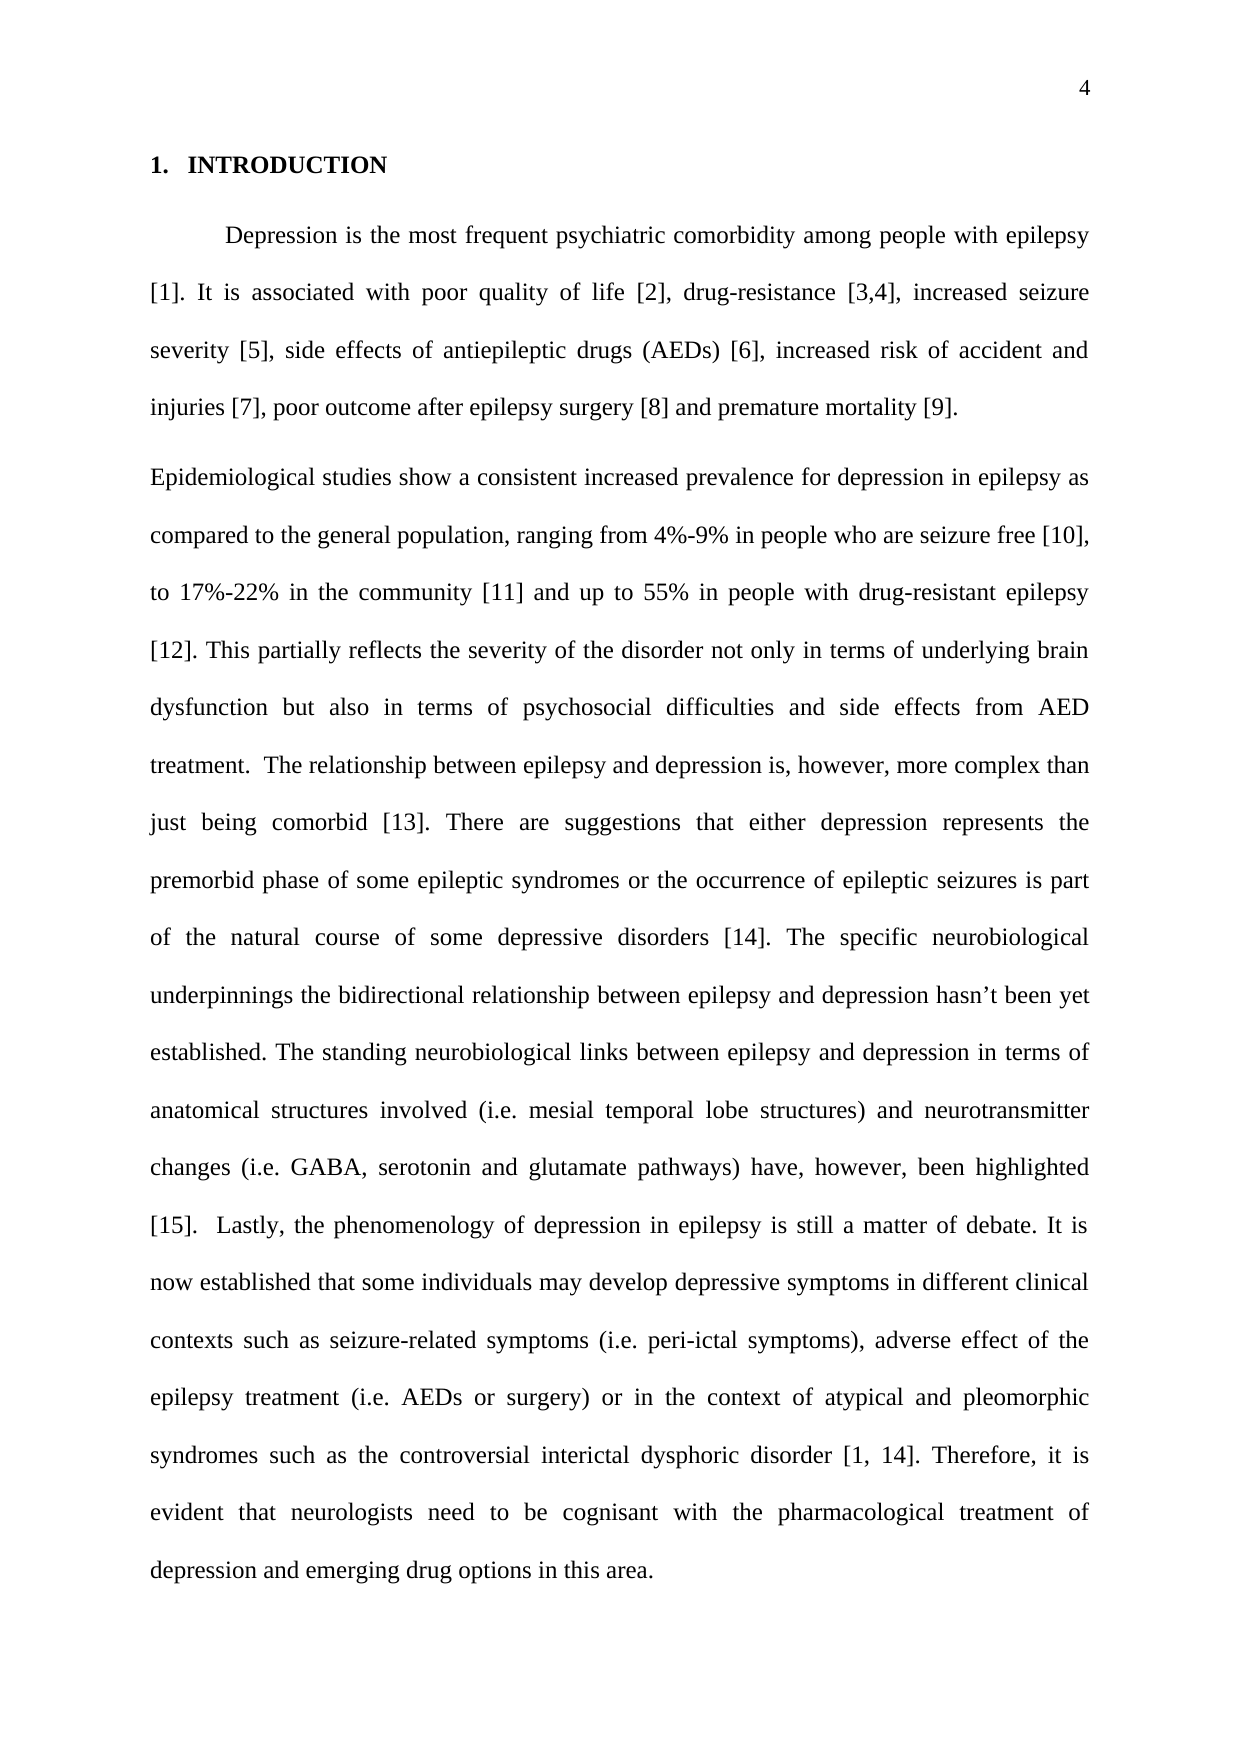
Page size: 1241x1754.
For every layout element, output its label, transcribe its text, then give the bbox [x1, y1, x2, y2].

text Depression is the most frequent psychiatric comorbidity among people with epilepsy [1]. It is associated with poor quality of life [2], drug-resistance [3,4], increased seizure severity [5], side effects of antiepileptic drugs (AEDs) [6], increased risk of accident and injuries [7], poor outcome after epilepsy surgery [8] and premature mortality [9]. [150, 220, 1090, 421]
list INTRODUCTION [150, 150, 1090, 179]
text Epidemiological studies show a consistent increased prevalence for depression in epilepsy as compared to the general population, ranging from 4%-9% in people who are seizure free [10], to 17%-22% in the community [11] and up to 55% in people with drug-resistant epilepsy [12]. This partially reflects the severity of the disorder not only in terms of underlying brain dysfunction but also in terms of psychosocial difficulties and side effects from AED treatment. The relationship between epilepsy and depression is, however, more complex than just being comorbid [13]. There are suggestions that either depression represents the premorbid phase of some epileptic syndromes or the occurrence of epileptic seizures is part of the natural course of some depressive disorders [14]. The specific neurobiological underpinnings the bidirectional relationship between epilepsy and depression hasn’t been yet established. The standing neurobiological links between epilepsy and depression in terms of anatomical structures involved (i.e. mesial temporal lobe structures) and neurotransmitter changes (i.e. GABA, serotonin and glutamate pathways) have, however, been highlighted [15]. Lastly, the phenomenology of depression in epilepsy is still a matter of debate. It is now established that some individuals may develop depressive symptoms in different clinical contexts such as seizure-related symptoms (i.e. peri-ictal symptoms), adverse effect of the epilepsy treatment (i.e. AEDs or surgery) or in the context of atypical and pleomorphic syndromes such as the controversial interictal dysphoric disorder [1, 14]. Therefore, it is evident that neurologists need to be cognisant with the pharmacological treatment of depression and emerging drug options in this area. [150, 462, 1090, 1584]
